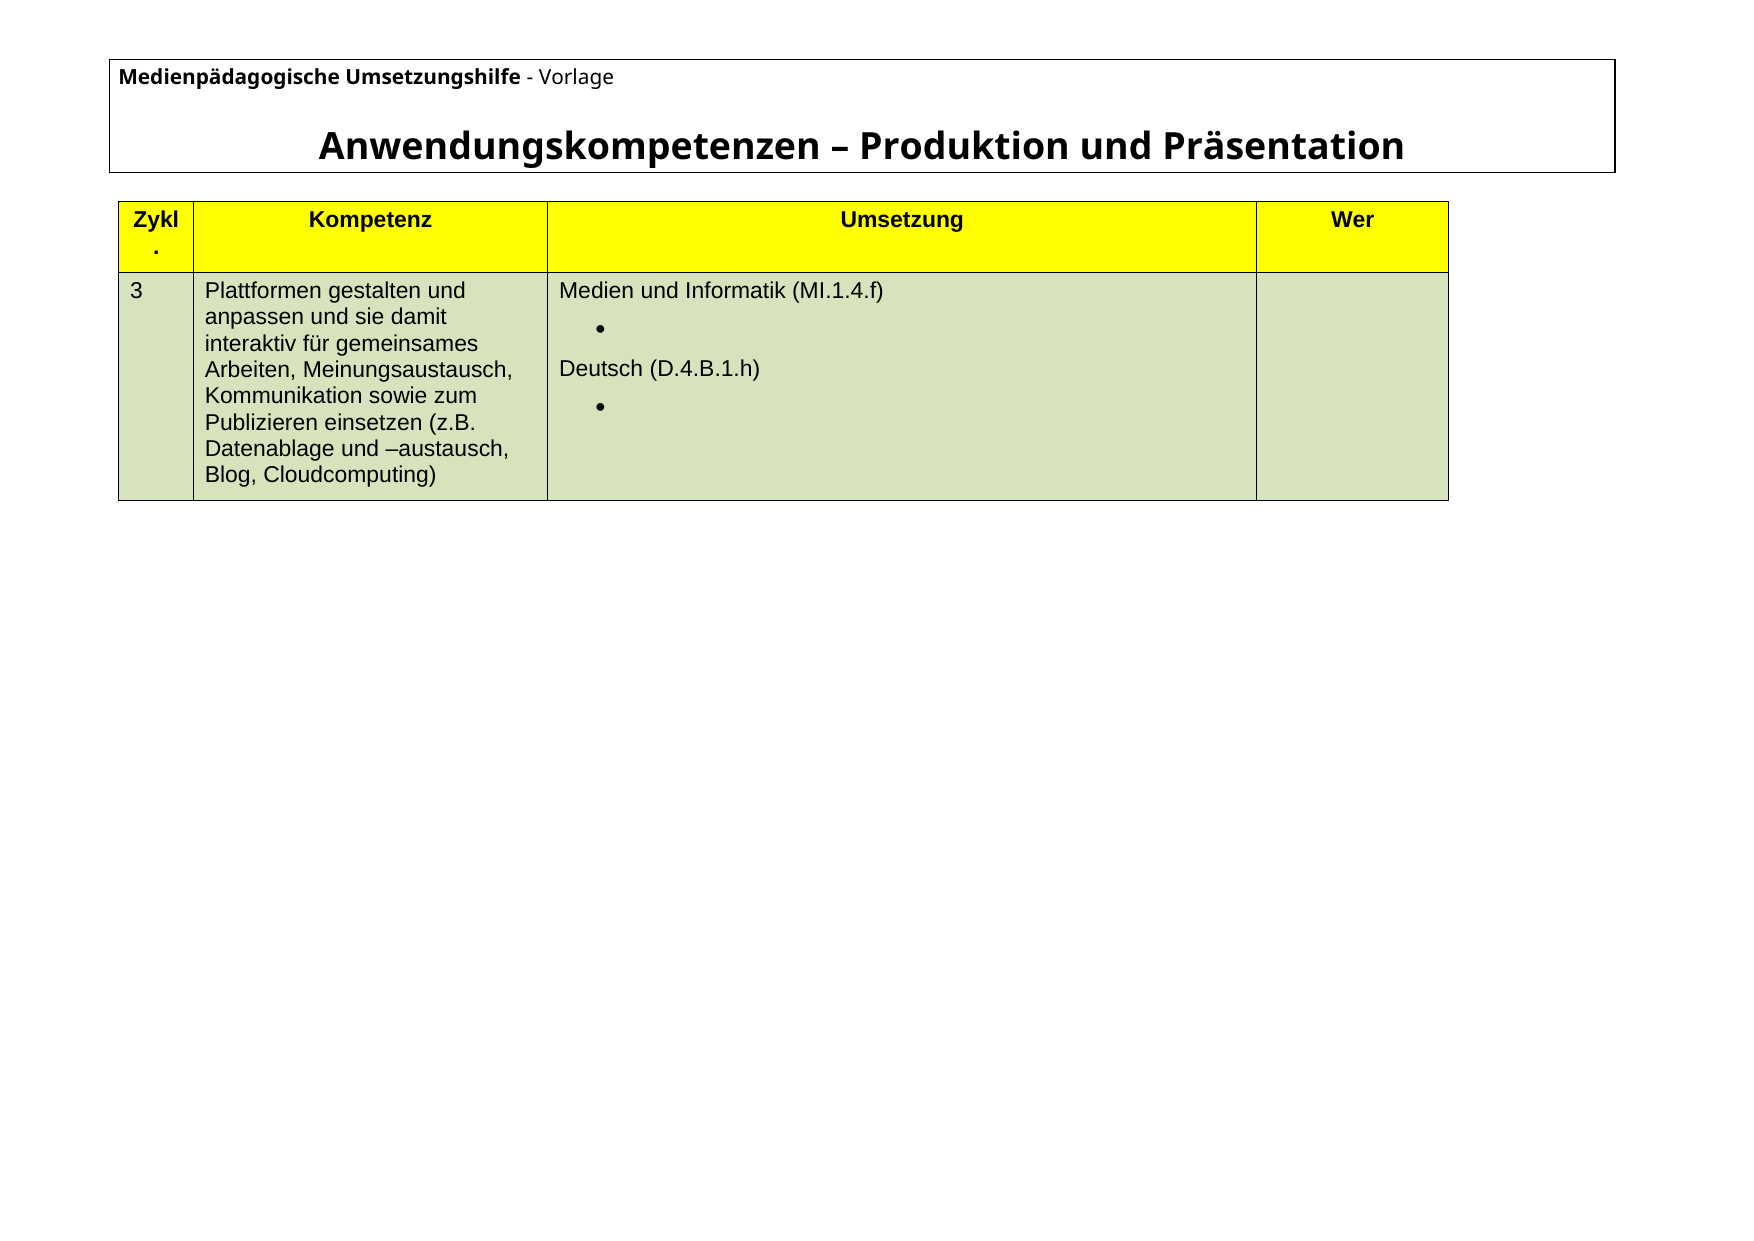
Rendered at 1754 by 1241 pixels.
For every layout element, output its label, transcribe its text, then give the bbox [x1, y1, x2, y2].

table_cell Medien und Informatik (MI.1.4.f) Deutsch (D.4.B.1.h) [548, 273, 1256, 500]
table_header Wer [1257, 202, 1448, 272]
table_header Zykl. [119, 202, 193, 272]
table_cell 3 [119, 273, 193, 500]
table_header Kompetenz [194, 202, 547, 272]
table_cell [1257, 273, 1448, 500]
table_header Umsetzung [548, 202, 1256, 272]
table_cell Plattformen gestalten und anpassen und sie damit interaktiv für gemeinsames Arbeiten, Meinungsaustausch, Kommunikation sowie zum Publizieren einsetzen (z.B. Datenablage und –austausch, Blog, Cloudcomputing) [194, 273, 547, 500]
